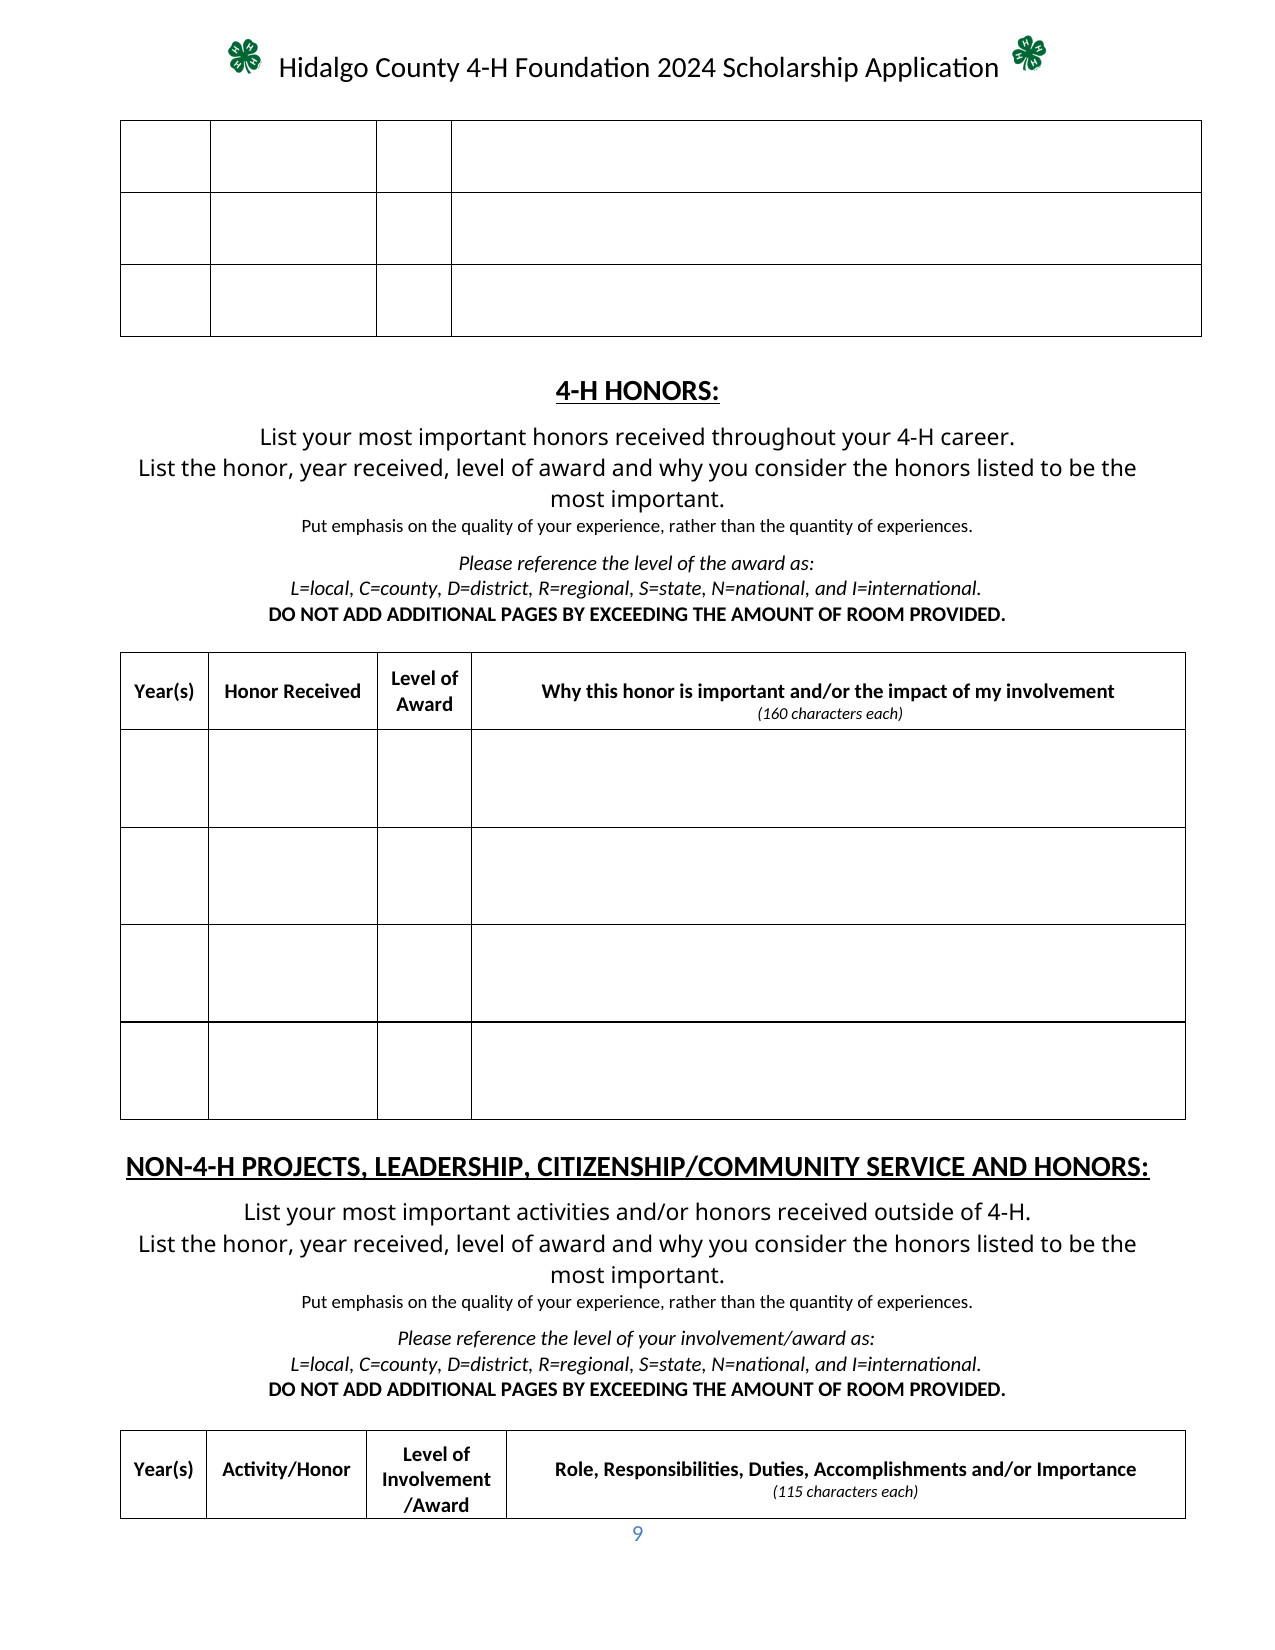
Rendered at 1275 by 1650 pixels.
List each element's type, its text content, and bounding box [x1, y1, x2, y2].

table_cell [121, 1023, 208, 1119]
table_cell [209, 1023, 377, 1119]
table_header Role, Responsibilities, Duties, Accomplishments and/or Importance (115 characters each) [507, 1431, 1185, 1517]
table_cell [121, 730, 208, 827]
table_cell [452, 193, 1201, 264]
table_cell [472, 730, 1185, 827]
text Put emphasis on the quality of your experience, rather than the quantity of experiences. [120, 514, 1155, 537]
table_header Why this honor is important and/or the impact of my involvement (160 characters each) [472, 653, 1185, 729]
table_header Level of Award [378, 653, 471, 729]
picture [1008, 32, 1050, 75]
table_cell [211, 265, 376, 336]
table_cell [209, 828, 377, 924]
text 4-H HONORS: [120, 372, 1155, 408]
table_cell [377, 121, 451, 192]
table_header Honor Received [209, 653, 377, 729]
table_cell [121, 193, 210, 264]
table_cell [472, 828, 1185, 924]
text Please reference the level of your involvement/award as: [120, 1326, 1155, 1351]
table_cell [472, 1023, 1185, 1119]
table_cell [209, 925, 377, 1021]
table_header Year(s) [121, 653, 208, 729]
table_cell [377, 265, 451, 336]
table_cell [211, 193, 376, 264]
table_cell [378, 730, 471, 827]
table_header Level of Involvement/Award [367, 1431, 506, 1517]
text List the honor, year received, level of award and why you consider the honors listed to be the most important. [120, 1227, 1155, 1290]
text Please reference the level of the award as: [120, 550, 1155, 575]
table_header Activity/Honor [207, 1431, 366, 1517]
table_header Year(s) [121, 1431, 206, 1517]
table_cell [452, 121, 1201, 192]
table_cell [121, 925, 208, 1021]
text NON-4-H PROJECTS, LEADERSHIP, CITIZENSHIP/COMMUNITY SERVICE AND HONORS: [120, 1148, 1155, 1183]
table_cell [378, 1023, 471, 1119]
text Put emphasis on the quality of your experience, rather than the quantity of experiences. [120, 1290, 1155, 1313]
text DO NOT ADD ADDITIONAL PAGES BY EXCEEDING THE AMOUNT OF ROOM PROVIDED. [120, 601, 1155, 626]
table_cell [121, 265, 210, 336]
table_cell [121, 121, 210, 192]
text L=local, C=county, D=district, R=regional, S=state, N=national, and I=international. [120, 575, 1155, 601]
table_cell [378, 828, 471, 924]
table_cell [472, 925, 1185, 1021]
table_cell [378, 925, 471, 1021]
table_cell [209, 730, 377, 827]
text L=local, C=county, D=district, R=regional, S=state, N=national, and I=international. [120, 1351, 1155, 1376]
text DO NOT ADD ADDITIONAL PAGES BY EXCEEDING THE AMOUNT OF ROOM PROVIDED. [120, 1376, 1155, 1402]
text List your most important activities and/or honors received outside of 4-H. [120, 1196, 1155, 1227]
text List the honor, year received, level of award and why you consider the honors listed to be the most important. [120, 452, 1155, 514]
table_cell [377, 193, 451, 264]
text List your most important honors received throughout your 4-H career. [120, 421, 1155, 452]
table_cell [121, 828, 208, 924]
picture [226, 37, 264, 77]
table_cell [211, 121, 376, 192]
table_cell [452, 265, 1201, 336]
